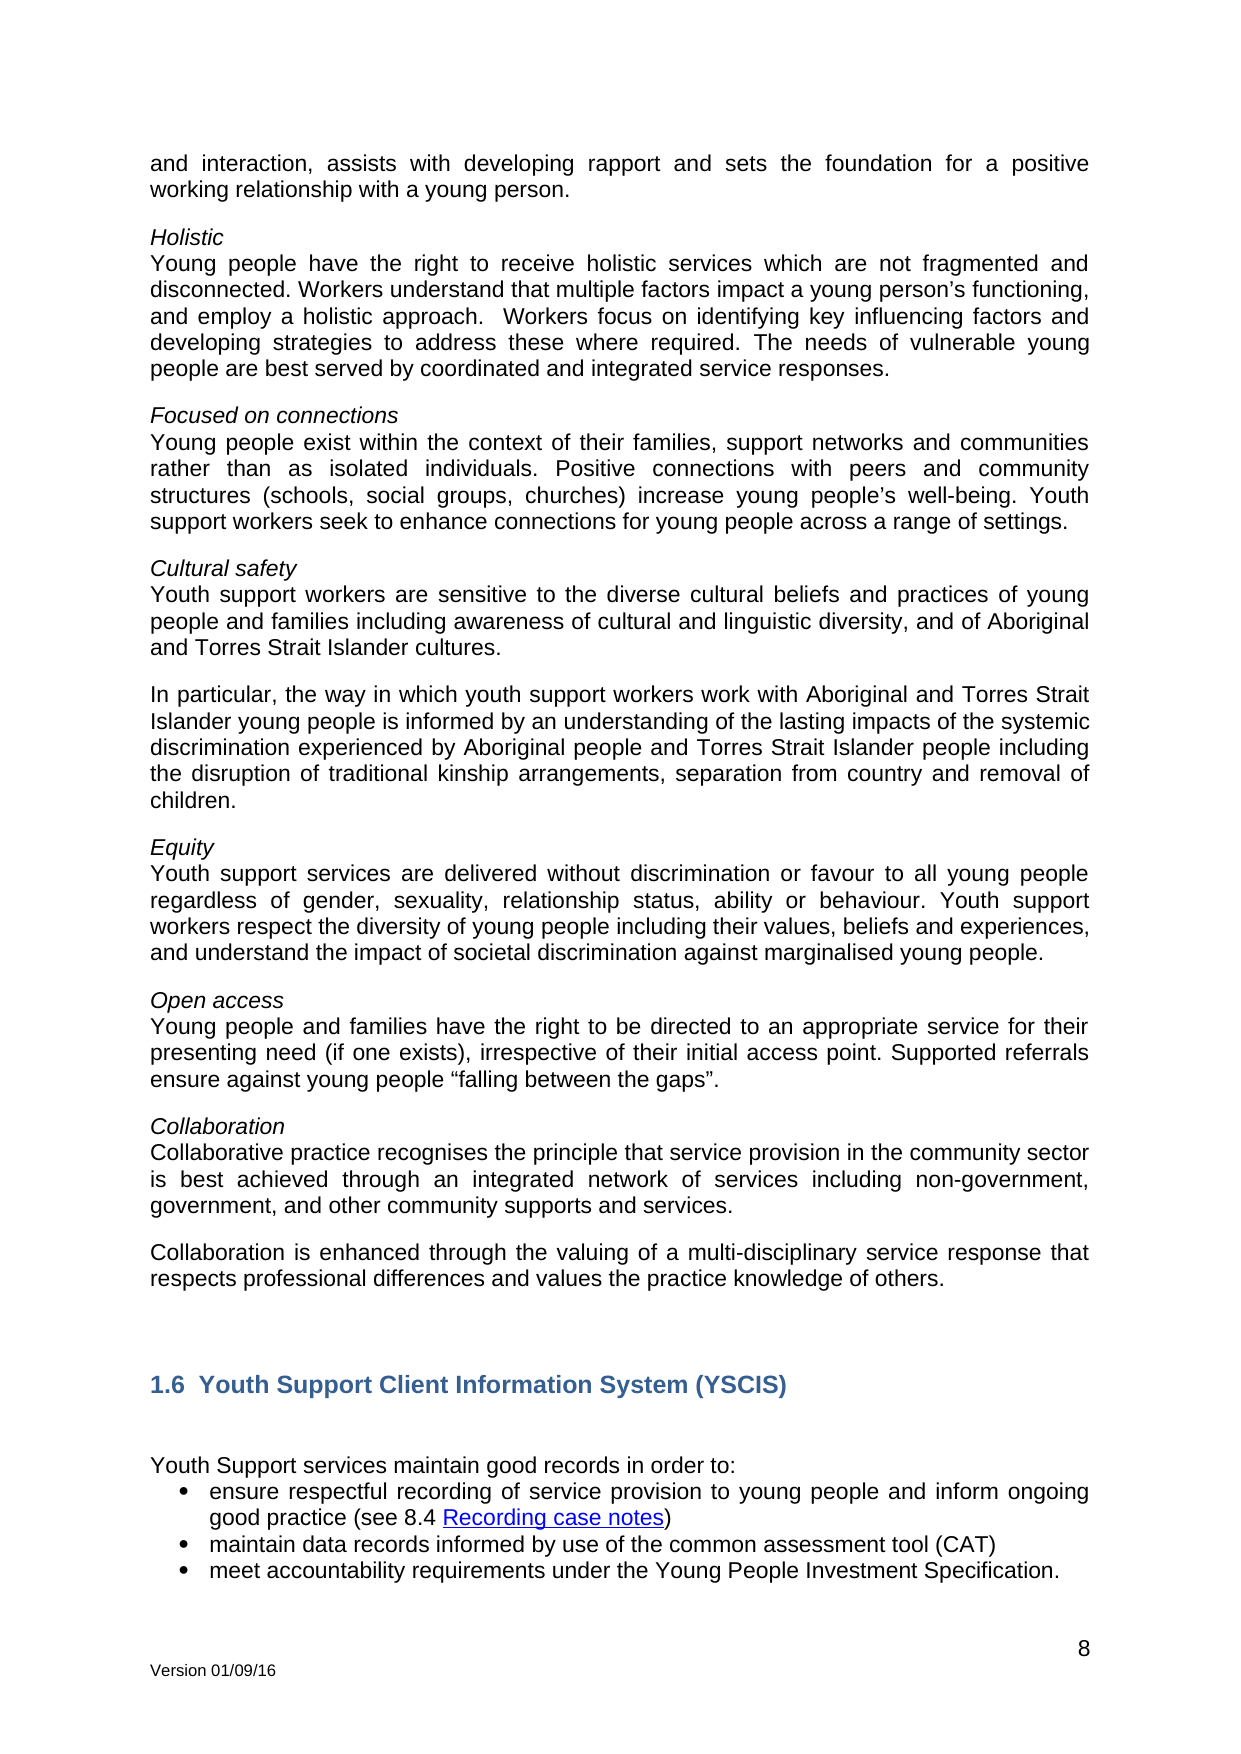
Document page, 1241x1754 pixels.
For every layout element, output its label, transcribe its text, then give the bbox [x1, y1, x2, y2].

text Young people have the right to receive holistic services which are not fragmented and disconnected. Workers understand that multiple factors impact a young person’s functioning, and employ a holistic approach. Workers focus on identifying key influencing factors and developing strategies to address these where required. The needs of vulnerable young people are best served by coordinated and integrated service responses. [150, 250, 1090, 382]
text Collaborative practice recognises the principle that service provision in the community sector is best achieved through an integrated network of services including non-government, government, and other community supports and services. [150, 1139, 1090, 1218]
text Youth support workers are sensitive to the diverse cultural beliefs and practices of young people and families including awareness of cultural and linguistic diversity, and of Aboriginal and Torres Strait Islander cultures. [150, 581, 1090, 661]
text Youth Support services maintain good records in order to: [150, 1452, 1090, 1478]
list maintain data records informed by use of the common assessment tool (CAT) [179, 1531, 1090, 1557]
text Open access [150, 987, 1090, 1013]
text Collaboration [150, 1113, 1090, 1139]
subtitle 1.6 Youth Support Client Information System (YSCIS) [150, 1370, 1090, 1399]
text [150, 150, 1090, 203]
text Youth support services are delivered without discrimination or favour to all young people regardless of gender, sexuality, relationship status, ability or behaviour. Youth support workers respect the diversity of young people including their values, beliefs and experiences, and understand the impact of societal discrimination against marginalised young people. [150, 860, 1090, 966]
text Focused on connections [150, 402, 1090, 429]
text Equity [150, 834, 1090, 860]
text Young people exist within the context of their families, support networks and communities rather than as isolated individuals. Positive connections with peers and community structures (schools, social groups, churches) increase young people’s well-being. Youth support workers seek to enhance connections for young people across a range of settings. [150, 429, 1090, 534]
text Holistic [150, 223, 1090, 250]
text Collaboration is enhanced through the valuing of a multi-disciplinary service response that respects professional differences and values the practice knowledge of others. [150, 1239, 1090, 1292]
list ensure respectful recording of service provision to young people and inform ongoing good practice (see 8.4 Recording case notes) [179, 1478, 1090, 1531]
text In particular, the way in which youth support workers work with Aboriginal and Torres Strait Islander young people is informed by an understanding of the lasting impacts of the systemic discrimination experienced by Aboriginal people and Torres Strait Islander people including the disruption of traditional kinship arrangements, separation from country and removal of children. [150, 681, 1090, 813]
list meet accountability requirements under the Young People Investment Specification. [179, 1557, 1090, 1583]
text Young people and families have the right to be directed to an appropriate service for their presenting need (if one exists), irrespective of their initial access point. Supported referrals ensure against young people “falling between the gaps”. [150, 1013, 1090, 1092]
text Cultural safety [150, 555, 1090, 581]
